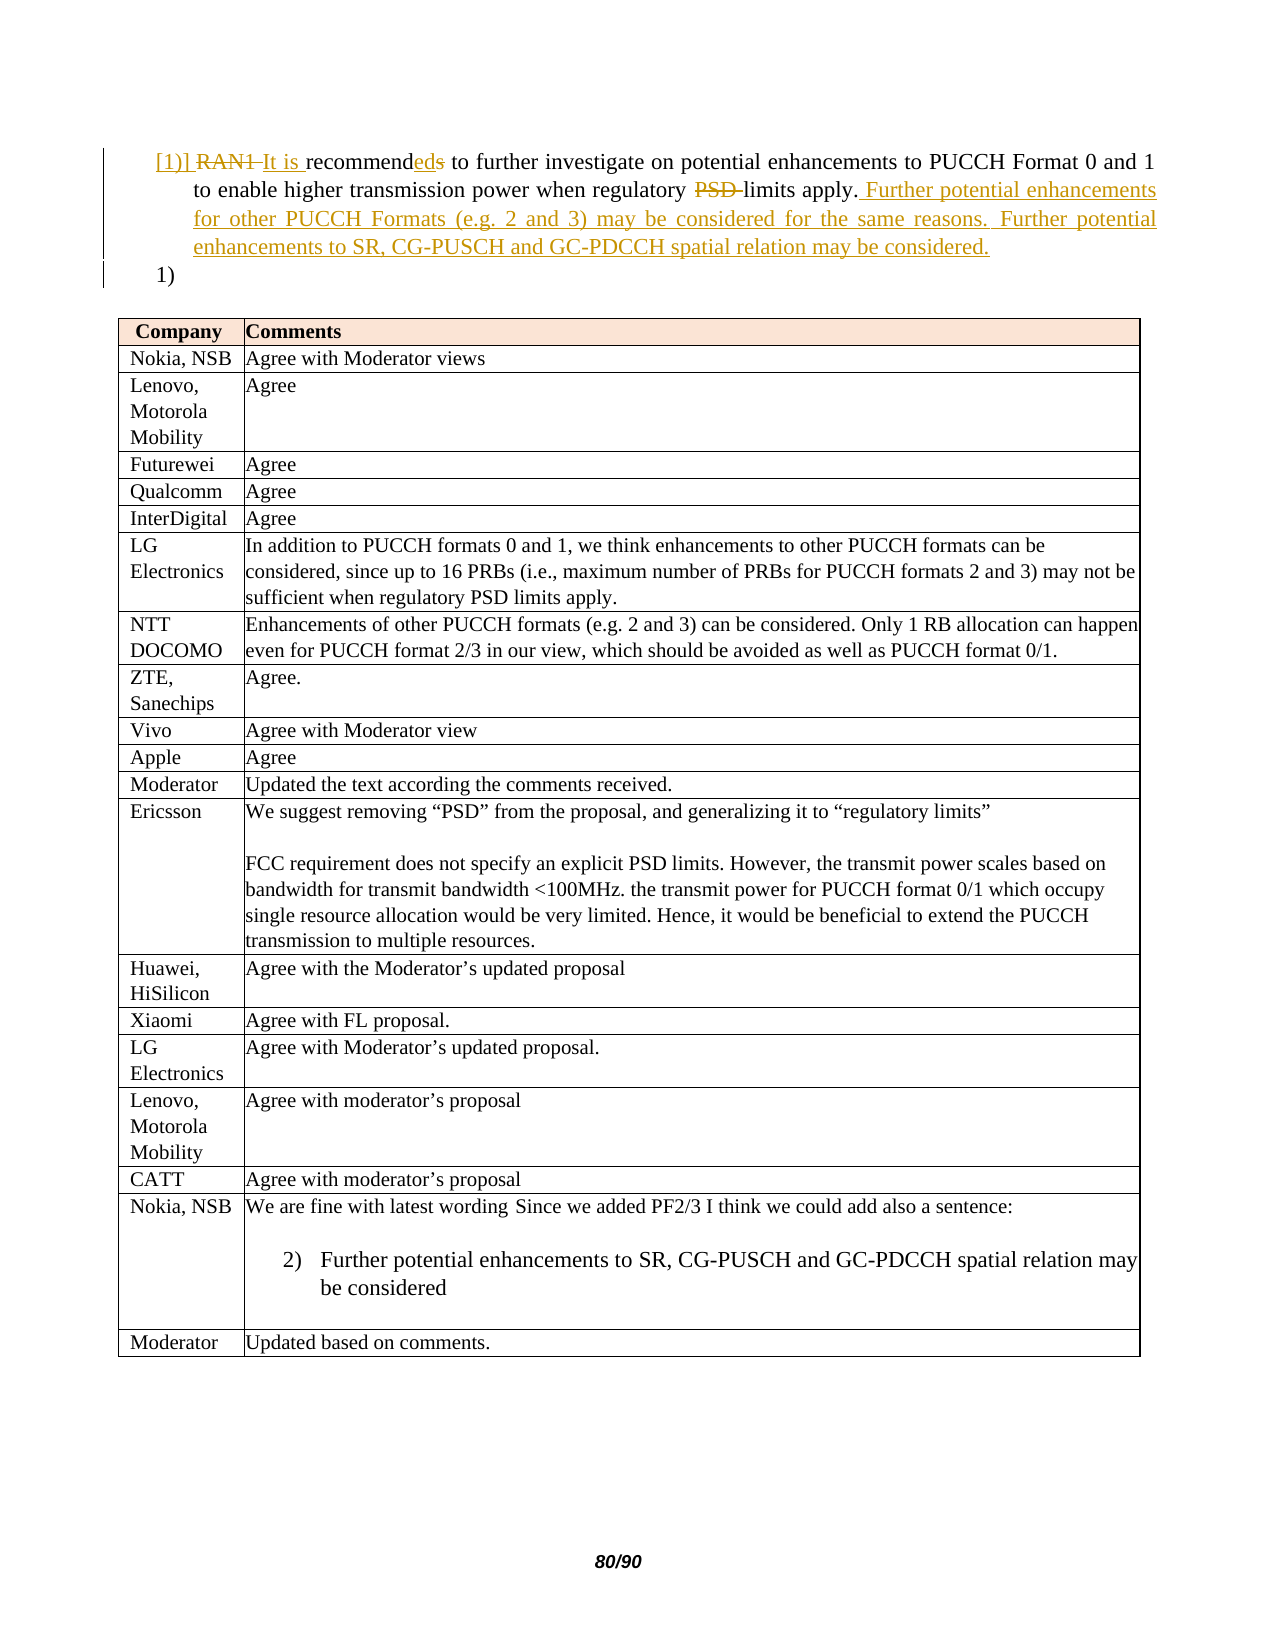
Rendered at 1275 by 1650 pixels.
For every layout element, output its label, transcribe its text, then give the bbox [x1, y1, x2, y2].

table_cell In addition to PUCCH formats 0 and 1, we think enhancements to other PUCCH formats can be considered, since up to 16 PRBs (i.e., maximum number of PRBs for PUCCH formats 2 and 3) may not be sufficient when regulatory PSD limits apply. [245, 533, 1139, 611]
table_cell Lenovo, Motorola Mobility [119, 1088, 244, 1166]
table_cell We suggest removing “PSD” from the proposal, and generalizing it to “regulatory limits” FCC requirement does not specify an explicit PSD limits. However, the transmit power scales based on bandwidth for transmit bandwidth <100MHz. the transmit power for PUCCH format 0/1 which occupy single resource allocation would be very limited. Hence, it would be beneficial to extend the PUCCH transmission to multiple resources. [245, 799, 1139, 954]
table_cell Enhancements of other PUCCH formats (e.g. 2 and 3) can be considered. Only 1 RB allocation can happen even for PUCCH format 2/3 in our view, which should be avoided as well as PUCCH format 0/1. [245, 612, 1139, 664]
table_cell LG Electronics [119, 1035, 244, 1087]
table_cell Futurewei [119, 452, 244, 478]
table_cell Nokia, NSB [119, 1194, 244, 1329]
table_cell Moderator [119, 772, 244, 798]
table_cell Apple [119, 745, 244, 771]
table_cell ZTE, Sanechips [119, 665, 244, 717]
table_cell Agree with moderator’s proposal [245, 1088, 1139, 1166]
list recommend to further investigate on potential enhancements to PUCCH Format 0 and 1 to enable higher transmission power when regulatory limits apply. [156, 148, 1157, 259]
table_cell Agree [245, 479, 1139, 505]
table_cell Agree [245, 373, 1139, 451]
table_header Company [119, 319, 244, 345]
table_cell Agree with FL proposal. [245, 1008, 1139, 1034]
table_cell Agree [245, 452, 1139, 478]
table_cell NTT DOCOMO [119, 612, 244, 664]
table_cell Qualcomm [119, 479, 244, 505]
table_cell Agree with the Moderator’s updated proposal [245, 955, 1139, 1007]
table_cell Agree. [245, 665, 1139, 717]
table_cell We are fine with latest wording Since we added PF2/3 I think we could add also a sentence: Further potential enhancements to SR, CG-PUSCH and GC-PDCCH spatial relation may be considered [245, 1194, 1139, 1329]
table_cell Moderator [119, 1330, 244, 1356]
table_cell Agree with Moderator views [245, 346, 1139, 372]
table_cell InterDigital [119, 506, 244, 532]
table_cell Updated the text according the comments received. [245, 772, 1139, 798]
table_cell Ericsson [119, 799, 244, 954]
table_cell Agree [245, 506, 1139, 532]
table_cell Huawei, HiSilicon [119, 955, 244, 1007]
table_cell Agree [245, 745, 1139, 771]
table_cell Agree with moderator’s proposal [245, 1167, 1139, 1193]
table_cell CATT [119, 1167, 244, 1193]
table_cell Agree with Moderator’s updated proposal. [245, 1035, 1139, 1087]
table_header Comments [245, 319, 1139, 345]
table_cell Lenovo, Motorola Mobility [119, 373, 244, 451]
table_cell Nokia, NSB [119, 346, 244, 372]
table_cell LG Electronics [119, 533, 244, 611]
table_cell Xiaomi [119, 1008, 244, 1034]
table_cell Vivo [119, 718, 244, 744]
table_cell Agree with Moderator view [245, 718, 1139, 744]
table_cell Updated based on comments. [245, 1330, 1139, 1356]
